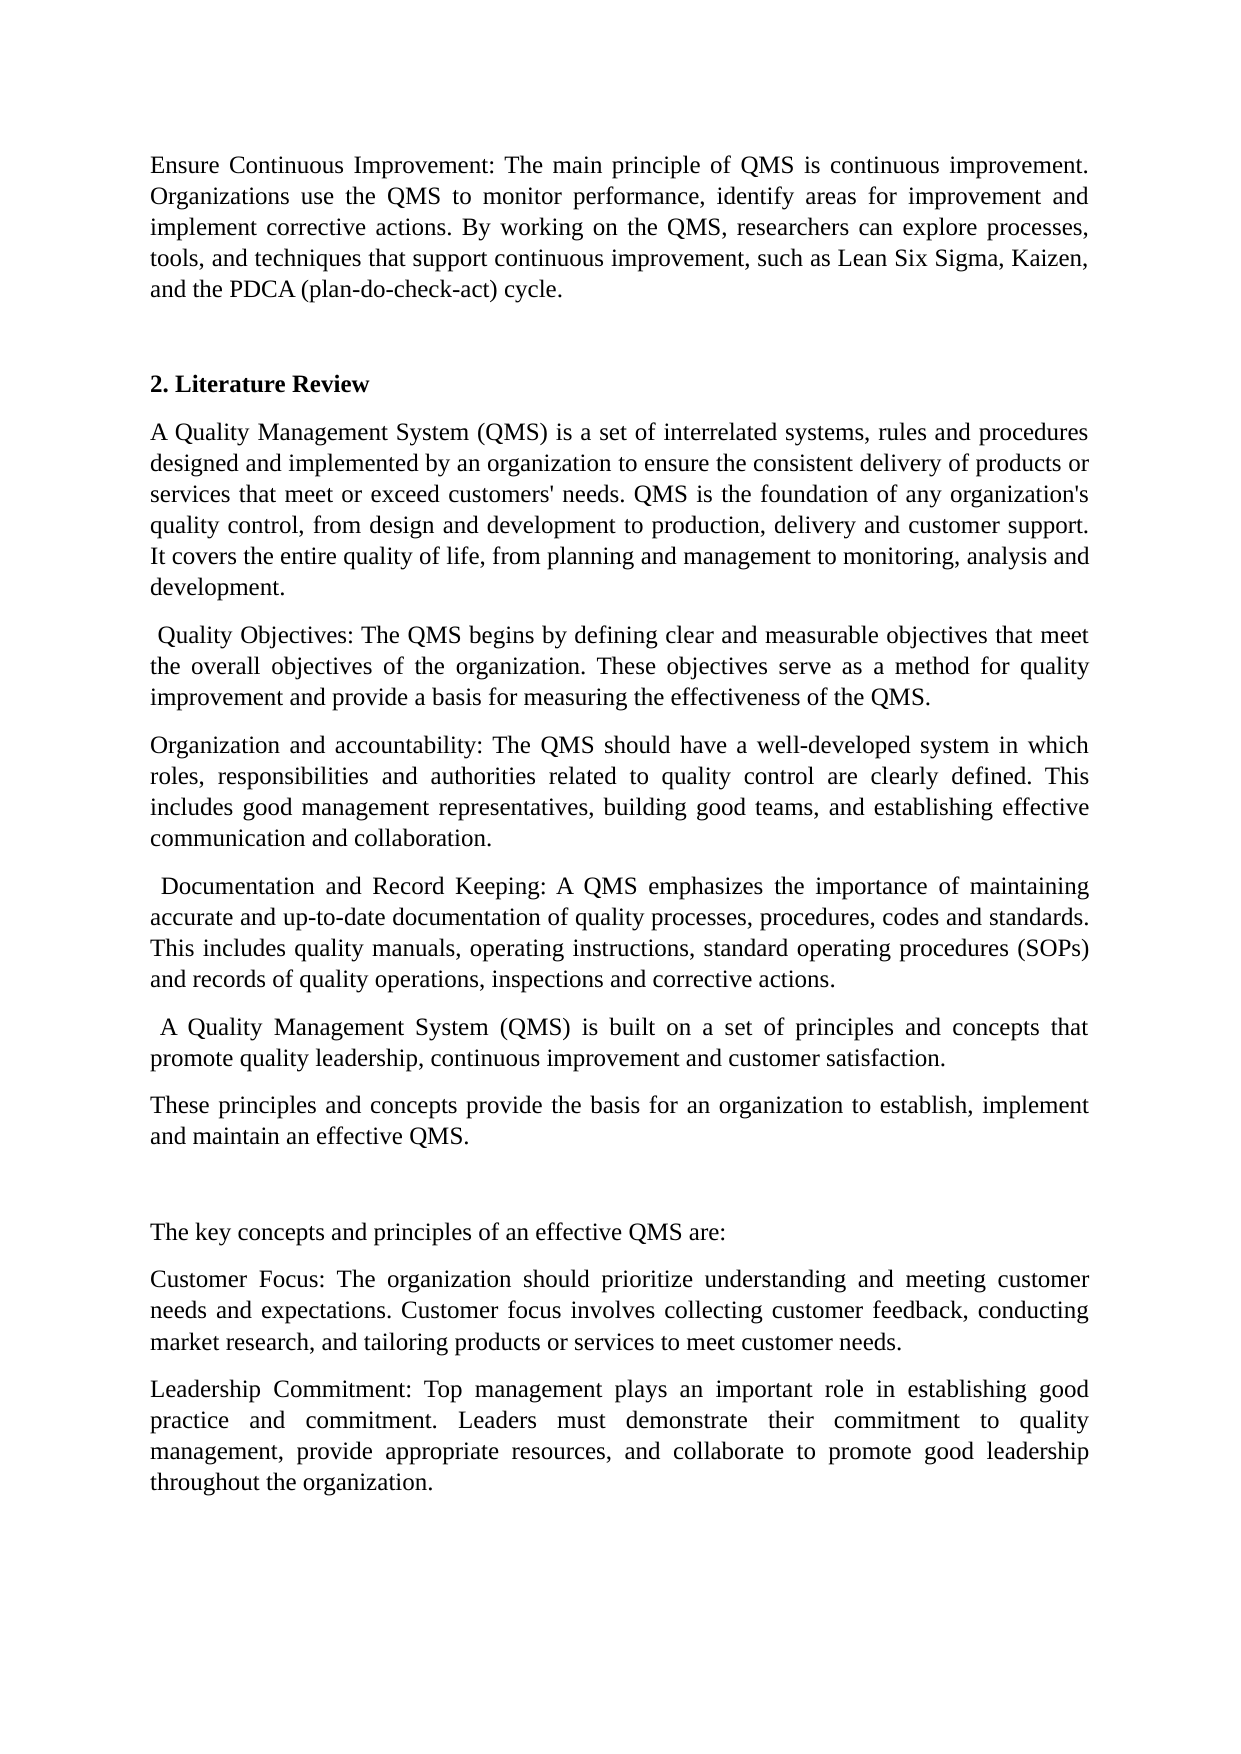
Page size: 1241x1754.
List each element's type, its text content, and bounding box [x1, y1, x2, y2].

text Organization and accountability: The QMS should have a well-developed system in which roles, responsibilities and authorities related to quality control are clearly defined. This includes good management representatives, building good teams, and establishing effective communication and collaboration. [150, 730, 1090, 852]
text Documentation and Record Keeping: A QMS emphasizes the importance of maintaining accurate and up-to-date documentation of quality processes, procedures, codes and standards. This includes quality manuals, operating instructions, standard operating procedures (SOPs) and records of quality operations, inspections and corrective actions. [150, 871, 1090, 993]
text Leadership Commitment: Top management plays an important role in establishing good practice and commitment. Leaders must demonstrate their commitment to quality management, provide appropriate resources, and collaborate to promote good leadership throughout the organization. [150, 1374, 1090, 1496]
text 2. Literature Review [150, 369, 1090, 398]
text Ensure Continuous Improvement: The main principle of QMS is continuous improvement. Organizations use the QMS to monitor performance, identify areas for improvement and implement corrective actions. By working on the QMS, researchers can explore processes, tools, and techniques that support continuous improvement, such as Lean Six Sigma, Kaizen, and the PDCA (plan-do-check-act) cycle. [150, 150, 1090, 303]
text Quality Objectives: The QMS begins by defining clear and measurable objectives that meet the overall objectives of the organization. These objectives serve as a method for quality improvement and provide a basis for measuring the effectiveness of the QMS. [150, 620, 1090, 711]
text A Quality Management System (QMS) is a set of interrelated systems, rules and procedures designed and implemented by an organization to ensure the consistent delivery of products or services that meet or exceed customers' needs. QMS is the foundation of any organization's quality control, from design and development to production, delivery and customer support. It covers the entire quality of life, from planning and management to monitoring, analysis and development. [150, 417, 1090, 601]
text These principles and concepts provide the basis for an organization to establish, implement and maintain an effective QMS. [150, 1090, 1090, 1150]
text A Quality Management System (QMS) is built on a set of principles and concepts that promote quality leadership, continuous improvement and customer satisfaction. [150, 1012, 1090, 1071]
text Customer Focus: The organization should prioritize understanding and meeting customer needs and expectations. Customer focus involves collecting customer feedback, conducting market research, and tailoring products or services to meet customer needs. [150, 1264, 1090, 1355]
text The key concepts and principles of an effective QMS are: [150, 1217, 1090, 1246]
